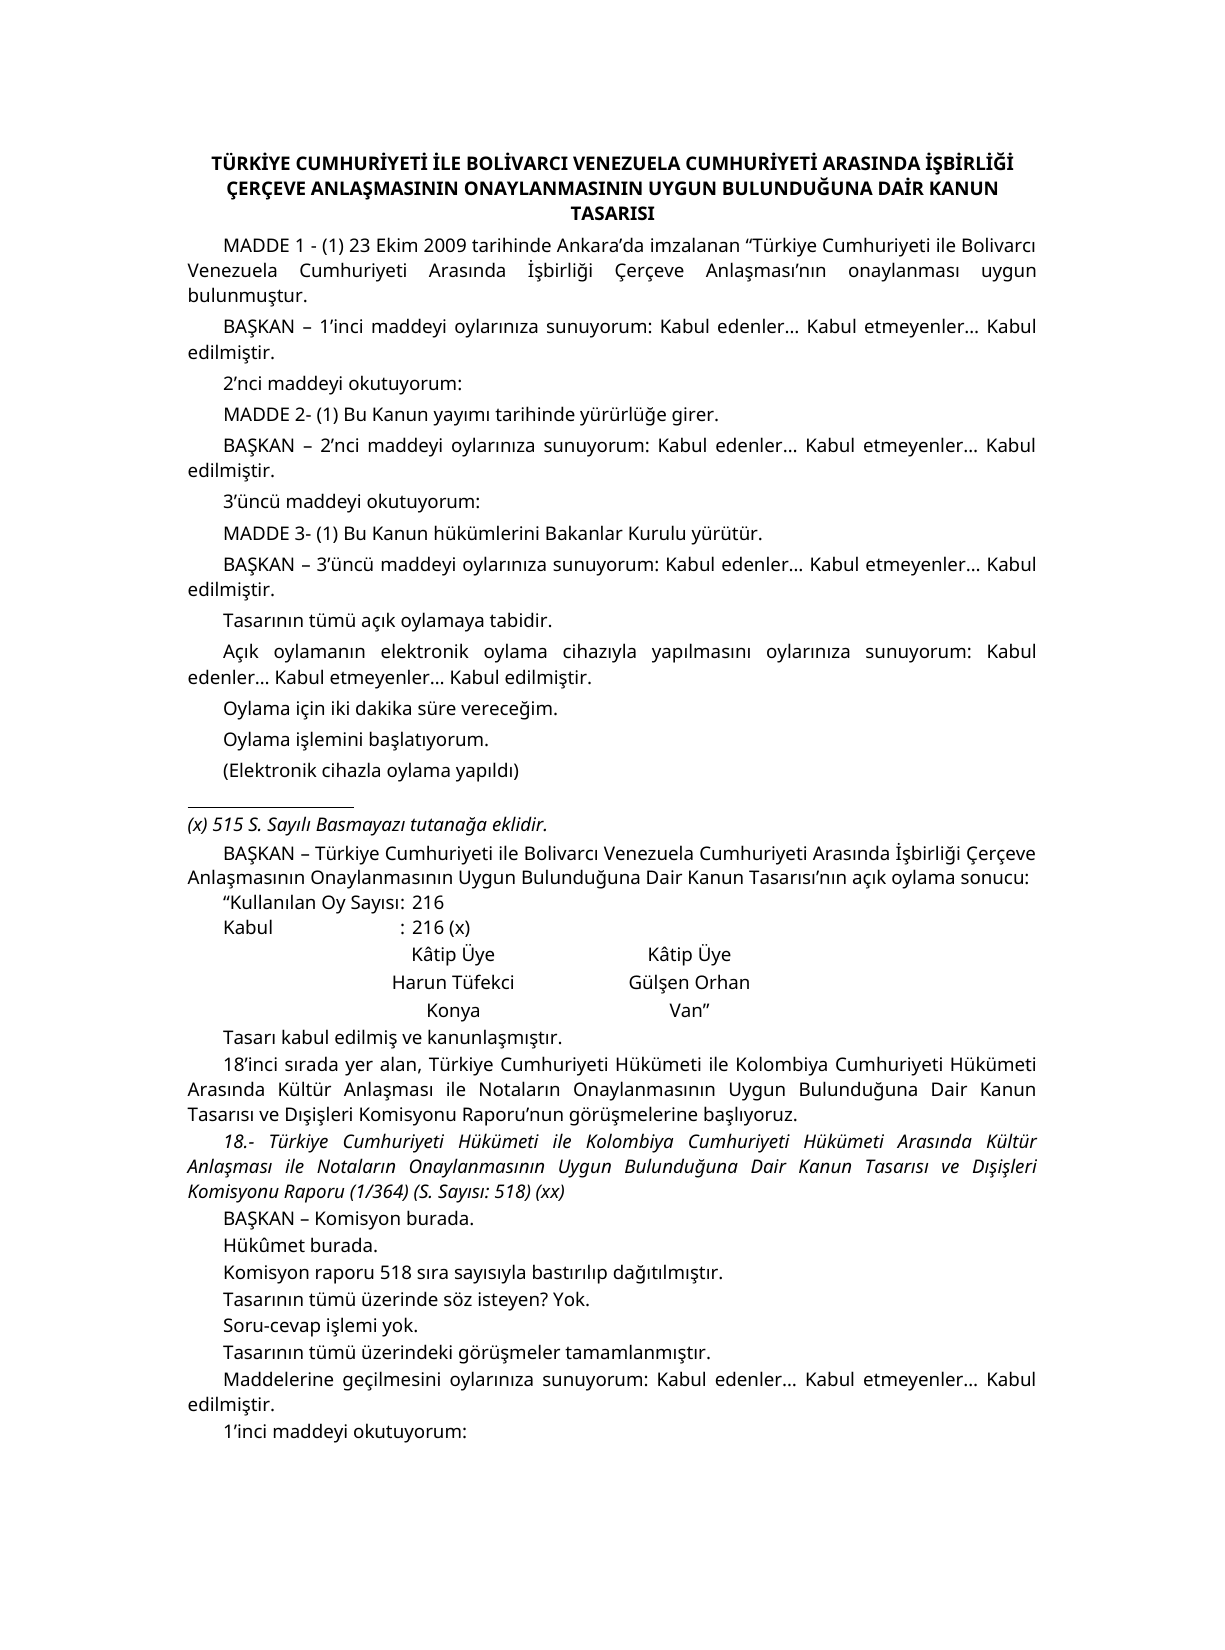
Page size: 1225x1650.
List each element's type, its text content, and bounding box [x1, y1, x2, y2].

text Maddelerine geçilmesini oylarınıza sunuyorum: Kabul edenler… Kabul etmeyenler… Kabul edilmiştir. [187, 1367, 1037, 1417]
text MADDE 2- (1) Bu Kanun yayımı tarihinde yürürlüğe girer. [187, 401, 1037, 426]
text 3’üncü maddeyi okutuyorum: [187, 489, 1037, 514]
text 2’nci maddeyi okutuyorum: [187, 370, 1037, 395]
text MADDE 1 - (1) 23 Ekim 2009 tarihinde Ankara’da imzalanan “Türkiye Cumhuriyeti ile Bolivarcı Venezuela Cumhuriyeti Arasında İşbirliği Çerçeve Anlaşması’nın onaylanması uygun bulunmuştur. [187, 232, 1037, 308]
text Tasarının tümü üzerindeki görüşmeler tamamlanmıştır. [187, 1340, 1037, 1365]
text Açık oylamanın elektronik oylama cihazıyla yapılmasını oylarınıza sunuyorum: Kabul edenler… Kabul etmeyenler… Kabul edilmiştir. [187, 639, 1037, 689]
text Oylama işlemini başlatıyorum. [187, 726, 1037, 752]
table_cell Harun Tüfekci Gülşen Orhan [176, 969, 1041, 997]
text Oylama için iki dakika süre vereceğim. [187, 695, 1037, 720]
text TÜRKİYE CUMHURİYETİ İLE BOLİVARCI VENEZUELA CUMHURİYETİ ARASINDA İŞBİRLİĞİ ÇERÇEVE ANLAŞMASININ ONAYLANMASININ UYGUN BULUNDUĞUNA DAİR KANUN TASARISI [187, 150, 1037, 226]
text Tasarının tümü açık oylamaya tabidir. [187, 607, 1037, 633]
text BAŞKAN – 2’nci maddeyi oylarınıza sunuyorum: Kabul edenler… Kabul etmeyenler… Kabul edilmiştir. [187, 432, 1037, 483]
text BAŞKAN – 1’inci maddeyi oylarınıza sunuyorum: Kabul edenler… Kabul etmeyenler… Kabul edilmiştir. [187, 313, 1037, 364]
text BAŞKAN – Türkiye Cumhuriyeti ile Bolivarcı Venezuela Cumhuriyeti Arasında İşbirliği Çerçeve Anlaşmasının Onaylanmasının Uygun Bulunduğuna Dair Kanun Tasarısı’nın açık oylama sonucu: [187, 842, 1037, 889]
text 18’inci sırada yer alan, Türkiye Cumhuriyeti Hükümeti ile Kolombiya Cumhuriyeti Hükümeti Arasında Kültür Anlaşması ile Notaların Onaylanmasının Uygun Bulunduğuna Dair Kanun Tasarısı ve Dışişleri Komisyonu Raporu’nun görüşmelerine başlıyoruz. [187, 1051, 1037, 1127]
text Hükûmet burada. [187, 1232, 1037, 1257]
text 1’inci maddeyi okutuyorum: [187, 1419, 1037, 1444]
text Kabul : 216 (x) [187, 916, 1037, 939]
text (x) 515 S. Sayılı Basmayazı tutanağa eklidir. [187, 815, 1037, 836]
text Tasarı kabul edilmiş ve kanunlaşmıştır. [187, 1024, 1037, 1049]
text (Elektronik cihazla oylama yapıldı) [187, 757, 1037, 783]
text BAŞKAN – 3’üncü maddeyi oylarınıza sunuyorum: Kabul edenler… Kabul etmeyenler… Kabul edilmiştir. [187, 551, 1037, 602]
table_header Kâtip Üye Kâtip Üye [176, 941, 1041, 969]
text Komisyon raporu 518 sıra sayısıyla bastırılıp dağıtılmıştır. [187, 1259, 1037, 1284]
text MADDE 3- (1) Bu Kanun hükümlerini Bakanlar Kurulu yürütür. [187, 520, 1037, 545]
text BAŞKAN – Komisyon burada. [187, 1205, 1037, 1231]
text 18.- Türkiye Cumhuriyeti Hükümeti ile Kolombiya Cumhuriyeti Hükümeti Arasında Kültür Anlaşması ile Notaların Onaylanmasının Uygun Bulunduğuna Dair Kanun Tasarısı ve Dışişleri Komisyonu Raporu (1/364) (S. Sayısı: 518) (xx) [187, 1128, 1037, 1204]
table_cell Konya Van” [176, 997, 1041, 1024]
text Tasarının tümü üzerinde söz isteyen? Yok. [187, 1286, 1037, 1311]
text Soru-cevap işlemi yok. [187, 1313, 1037, 1338]
text “Kullanılan Oy Sayısı : 216 [187, 891, 1037, 914]
